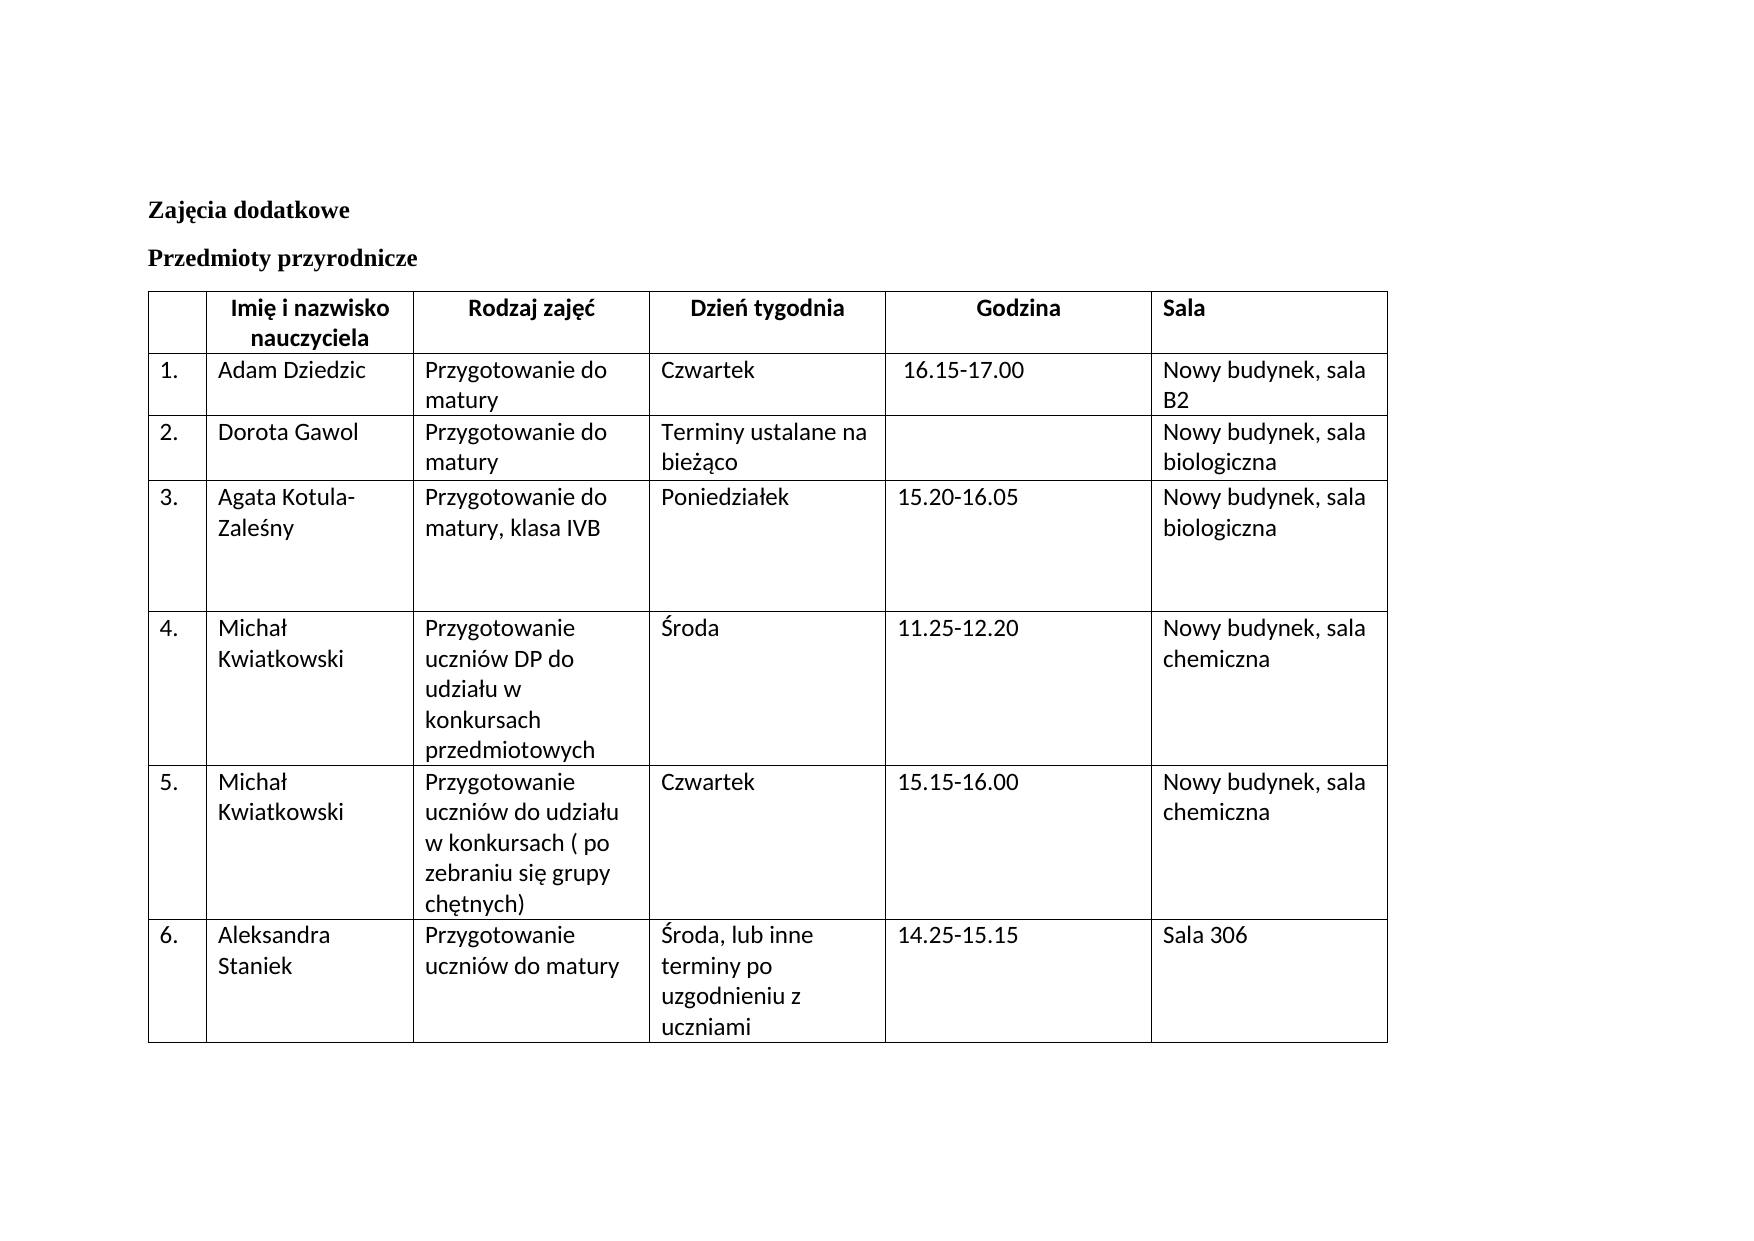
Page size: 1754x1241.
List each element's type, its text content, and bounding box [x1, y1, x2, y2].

table_cell 1. [149, 354, 206, 415]
table_cell Przygotowanie do matury [414, 416, 649, 480]
table_header Godzina [886, 292, 1151, 353]
table_cell Przygotowanie uczniów do matury [414, 920, 649, 1042]
table_cell Nowy budynek, sala chemiczna [1152, 766, 1387, 918]
table_cell 15.15-16.00 [886, 766, 1151, 918]
table_cell Nowy budynek, sala B2 [1152, 354, 1387, 415]
table_cell 15.20-16.05 [886, 481, 1151, 611]
table_cell 14.25-15.15 [886, 920, 1151, 1042]
table_cell Michał Kwiatkowski [207, 766, 413, 918]
table_cell 6. [149, 920, 206, 1042]
table_cell 3. [149, 481, 206, 611]
table_cell Przygotowanie do matury, klasa IVB [414, 481, 649, 611]
table_cell 4. [149, 612, 206, 765]
table_cell [886, 416, 1151, 480]
table_cell Michał Kwiatkowski [207, 612, 413, 765]
table_header Rodzaj zajęć [414, 292, 649, 353]
table_cell Czwartek [650, 354, 885, 415]
table_cell Terminy ustalane na bieżąco [650, 416, 885, 480]
table_header Sala [1152, 292, 1387, 353]
table_cell Przygotowanie do matury [414, 354, 649, 415]
table_cell Nowy budynek, sala biologiczna [1152, 416, 1387, 480]
table_cell Przygotowanie uczniów do udziału w konkursach ( po zebraniu się grupy chętnych) [414, 766, 649, 918]
table_cell 5. [149, 766, 206, 918]
table_cell Środa [650, 612, 885, 765]
table_cell Dorota Gawol [207, 416, 413, 480]
table_header Dzień tygodnia [650, 292, 885, 353]
table_cell Środa, lub inne terminy po uzgodnieniu z uczniami [650, 920, 885, 1042]
table_cell Sala 306 [1152, 920, 1387, 1042]
table_cell Nowy budynek, sala chemiczna [1152, 612, 1387, 765]
table_cell Agata Kotula- Zaleśny [207, 481, 413, 611]
table_cell Poniedziałek [650, 481, 885, 611]
table_cell Przygotowanie uczniów DP do udziału w konkursach przedmiotowych [414, 612, 649, 765]
table_cell Nowy budynek, sala biologiczna [1152, 481, 1387, 611]
table_cell Adam Dziedzic [207, 354, 413, 415]
table_cell 2. [149, 416, 206, 480]
table_cell Aleksandra Staniek [207, 920, 413, 1042]
text Przedmioty przyrodnicze [148, 243, 1606, 272]
table_cell 16.15-17.00 [886, 354, 1151, 415]
table_cell 11.25-12.20 [886, 612, 1151, 765]
table_header Imię i nazwisko nauczyciela [207, 292, 413, 353]
table_header [149, 292, 206, 353]
text Zajęcia dodatkowe [148, 195, 1606, 224]
table_cell Czwartek [650, 766, 885, 918]
